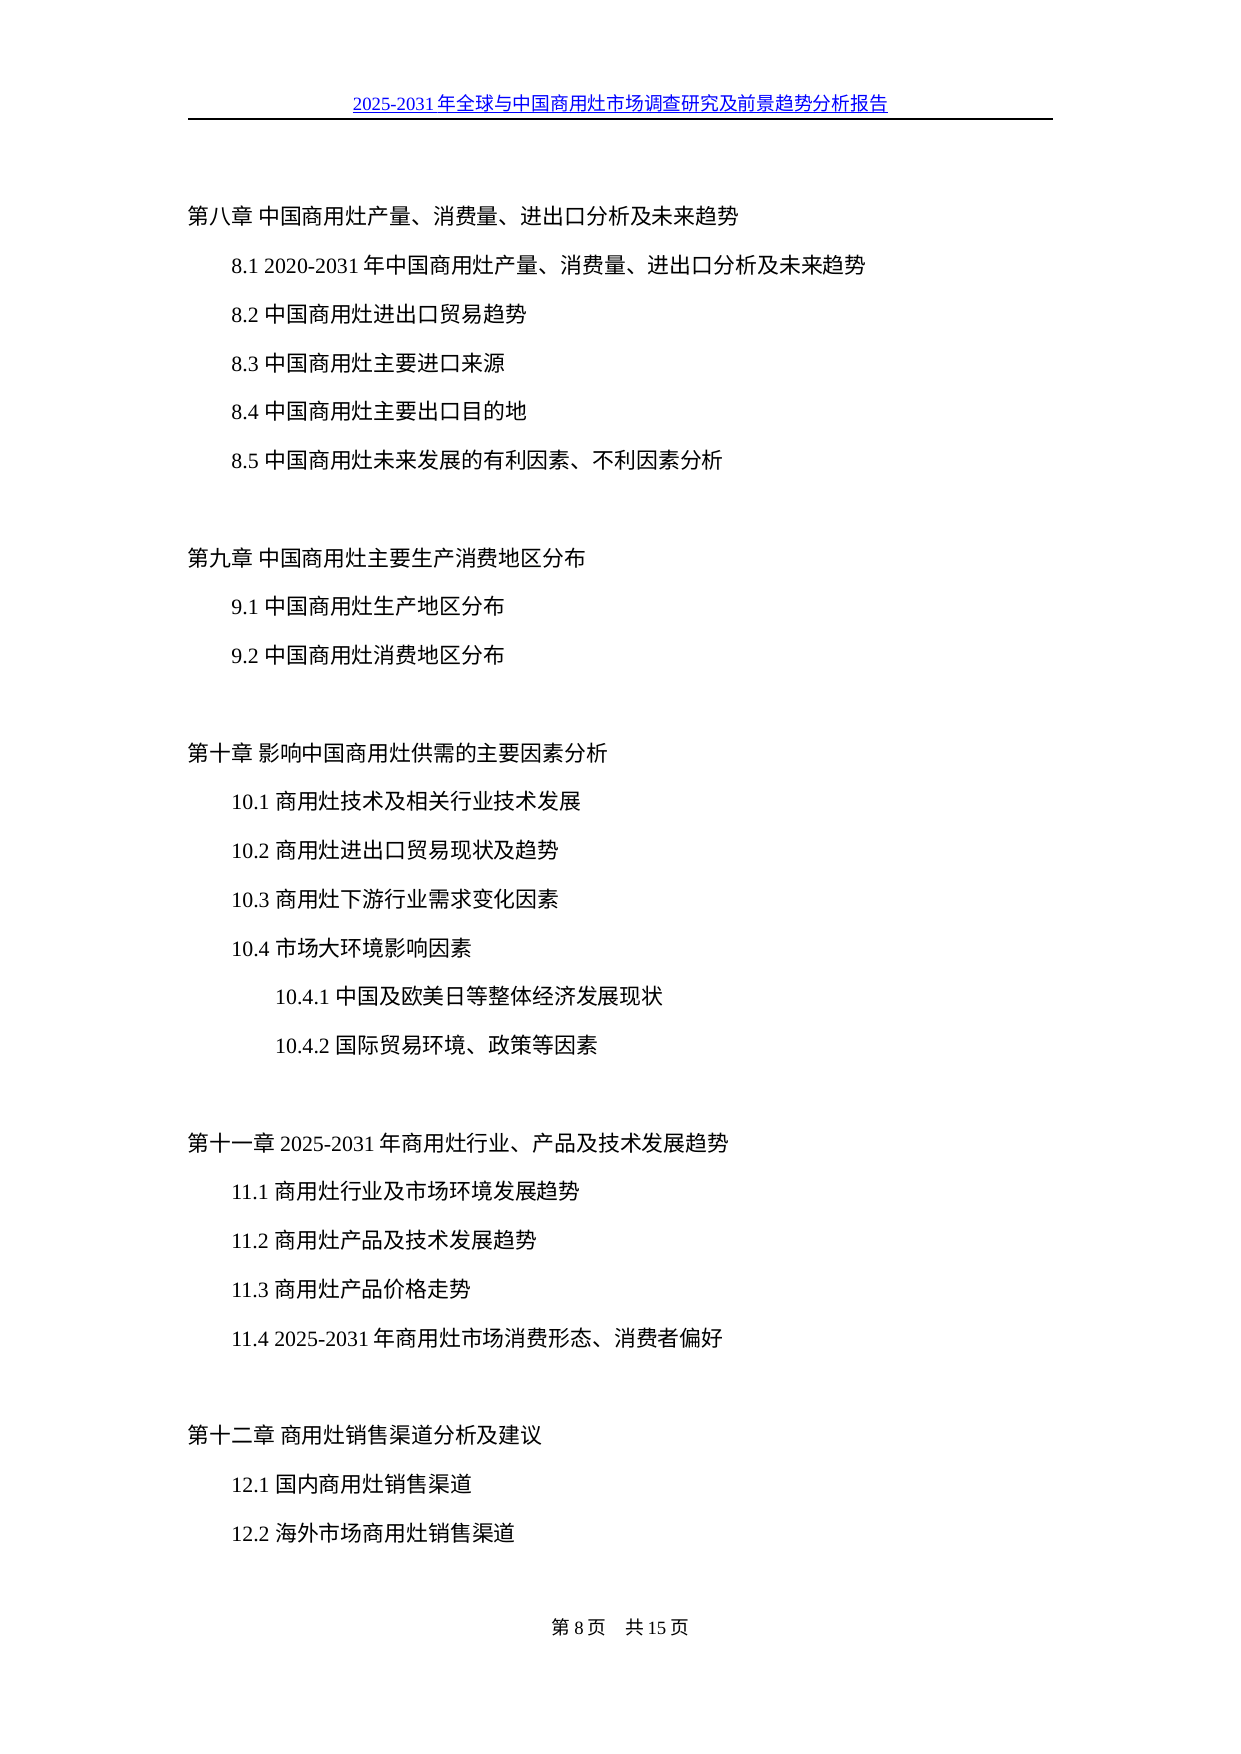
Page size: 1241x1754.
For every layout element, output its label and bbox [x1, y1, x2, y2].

text [187, 150, 1053, 1548]
